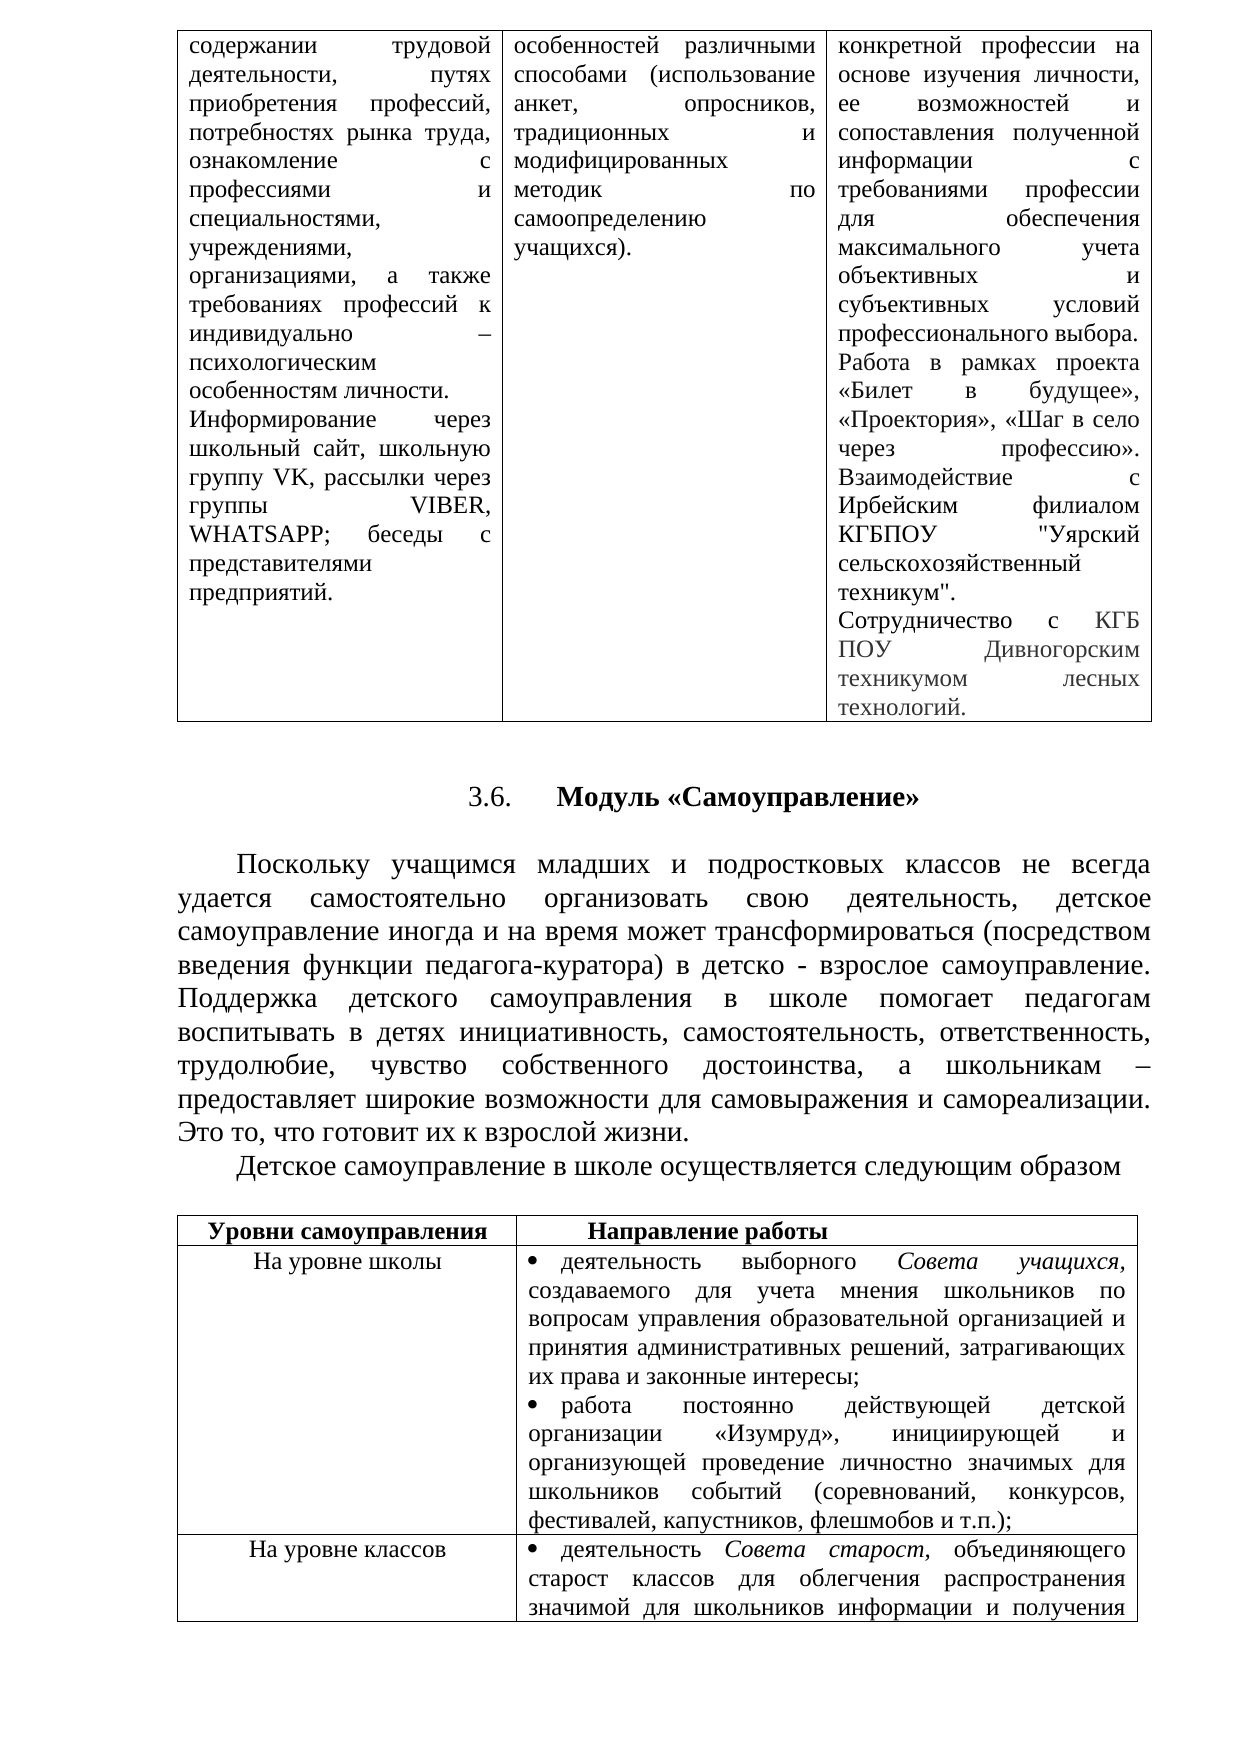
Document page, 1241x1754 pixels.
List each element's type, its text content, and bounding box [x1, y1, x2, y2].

text Детское самоуправление в школе осуществляется следующим образом [177, 1148, 1152, 1182]
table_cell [517, 1535, 1137, 1621]
table_cell На уровне классов [178, 1535, 516, 1621]
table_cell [827, 31, 1151, 721]
text Поскольку учащимся младших и подростковых классов не всегда удается самостоятельно организовать свою деятельность, детское самоуправление иногда и на время может трансформироваться (посредством введения функции педагога-куратора) в детско - взрослое самоуправление. Поддержка детского самоуправления в школе помогает педагогам воспитывать в детях инициативность, самостоятельность, ответственность, трудолюбие, чувство собственного достоинства, а школьникам – предоставляет широкие возможности для самовыражения и самореализации. Это то, что готовит их к взрослой жизни. [177, 846, 1152, 1148]
list Модуль «Самоуправление» [177, 779, 1152, 813]
table_cell На уровне школы [178, 1246, 516, 1533]
table_header Направление работы [517, 1216, 1137, 1245]
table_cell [178, 31, 502, 721]
table_header Уровни самоуправления [178, 1216, 516, 1245]
table_cell деятельность выборного Совета учащихся, создаваемого для учета мнения школьников по вопросам управления образовательной организацией и принятия административных решений, затрагивающих их права и законные интересы; работа постоянно действующей детской организации «Изумруд», инициирующей и организующей проведение личностно значимых для школьников событий (соревнований, конкурсов, фестивалей, капустников, флешмобов и т.п.); [517, 1246, 1137, 1533]
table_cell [503, 31, 826, 721]
